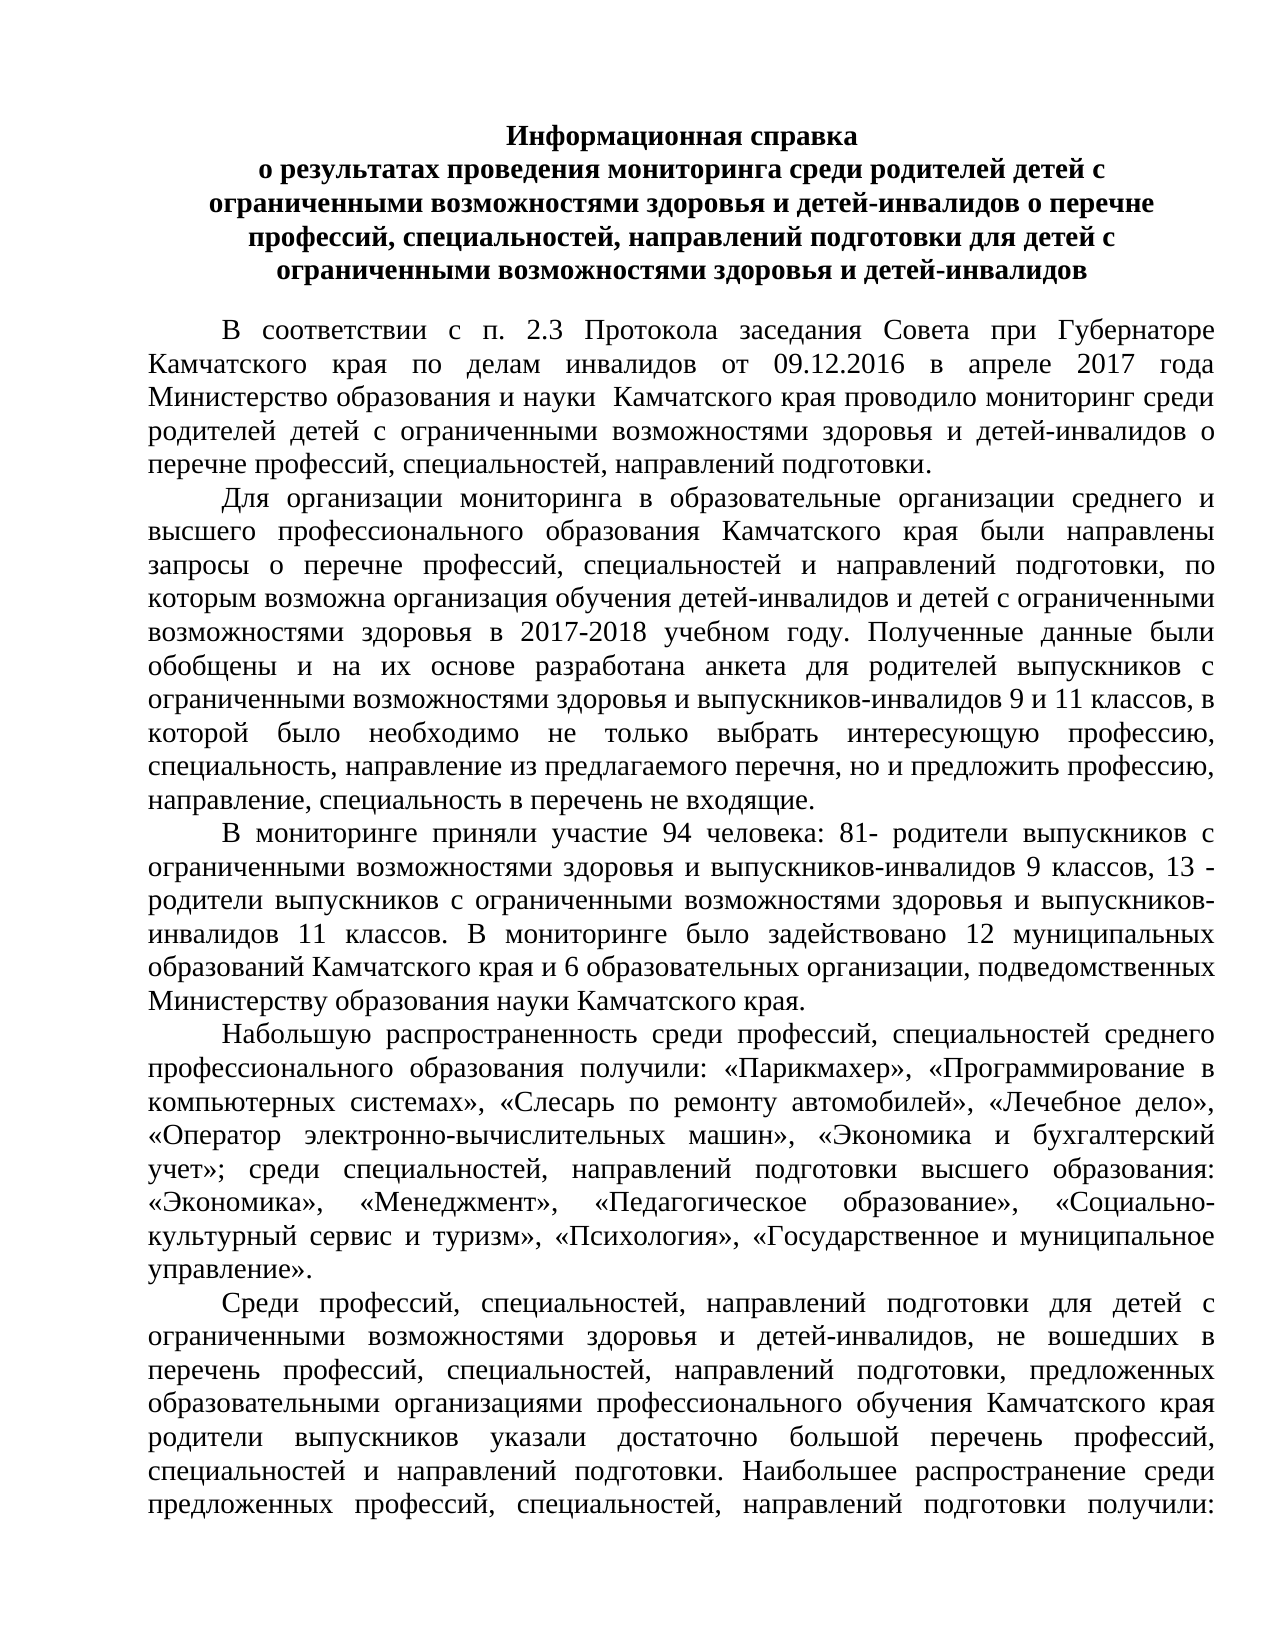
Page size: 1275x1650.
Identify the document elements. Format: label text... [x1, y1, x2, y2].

text о результатах проведения мониторинга среди родителей детей с ограниченными возможностями здоровья и детей-инвалидов о перечне профессий, специальностей, направлений подготовки для детей с ограниченными возможностями здоровья и детей-инвалидов [148, 152, 1216, 286]
text Для организации мониторинга в образовательные организации среднего и высшего профессионального образования Камчатского края были направлены запросы о перечне профессий, специальностей и направлений подготовки, по которым возможна организация обучения детей-инвалидов и детей с ограниченными возможностями здоровья в 2017-2018 учебном году. Полученные данные были обобщены и на их основе разработана анкета для родителей выпускников с ограниченными возможностями здоровья и выпускников-инвалидов 9 и 11 классов, в которой было необходимо не только выбрать интересующую профессию, специальность, направление из предлагаемого перечня, но и предложить профессию, направление, специальность в перечень не входящие. [148, 480, 1216, 815]
text В мониторинге приняли участие 94 человека: 81- родители выпускников с ограниченными возможностями здоровья и выпускников-инвалидов 9 классов, 13 - родители выпускников с ограниченными возможностями здоровья и выпускников-инвалидов 11 классов. В мониторинге было задействовано 12 муниципальных образований Камчатского края и 6 образовательных организации, подведомственных Министерству образования науки Камчатского края. [148, 815, 1216, 1017]
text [148, 1285, 1216, 1520]
text Информационная справка [148, 118, 1216, 152]
text В соответствии с п. 2.3 Протокола заседания Совета при Губернаторе Камчатского края по делам инвалидов от 09.12.2016 в апреле 2017 года Министерство образования и науки Камчатского края проводило мониторинг среди родителей детей с ограниченными возможностями здоровья и детей-инвалидов о перечне профессий, специальностей, направлений подготовки. [148, 312, 1216, 480]
text Набольшую распространенность среди профессий, специальностей среднего профессионального образования получили: «Парикмахер», «Программирование в компьютерных системах», «Слесарь по ремонту автомобилей», «Лечебное дело», «Оператор электронно-вычислительных машин», «Экономика и бухгалтерский учет»; среди специальностей, направлений подготовки высшего образования: «Экономика», «Менеджмент», «Педагогическое образование», «Социально-культурный сервис и туризм», «Психология», «Государственное и муниципальное управление». [148, 1017, 1216, 1285]
